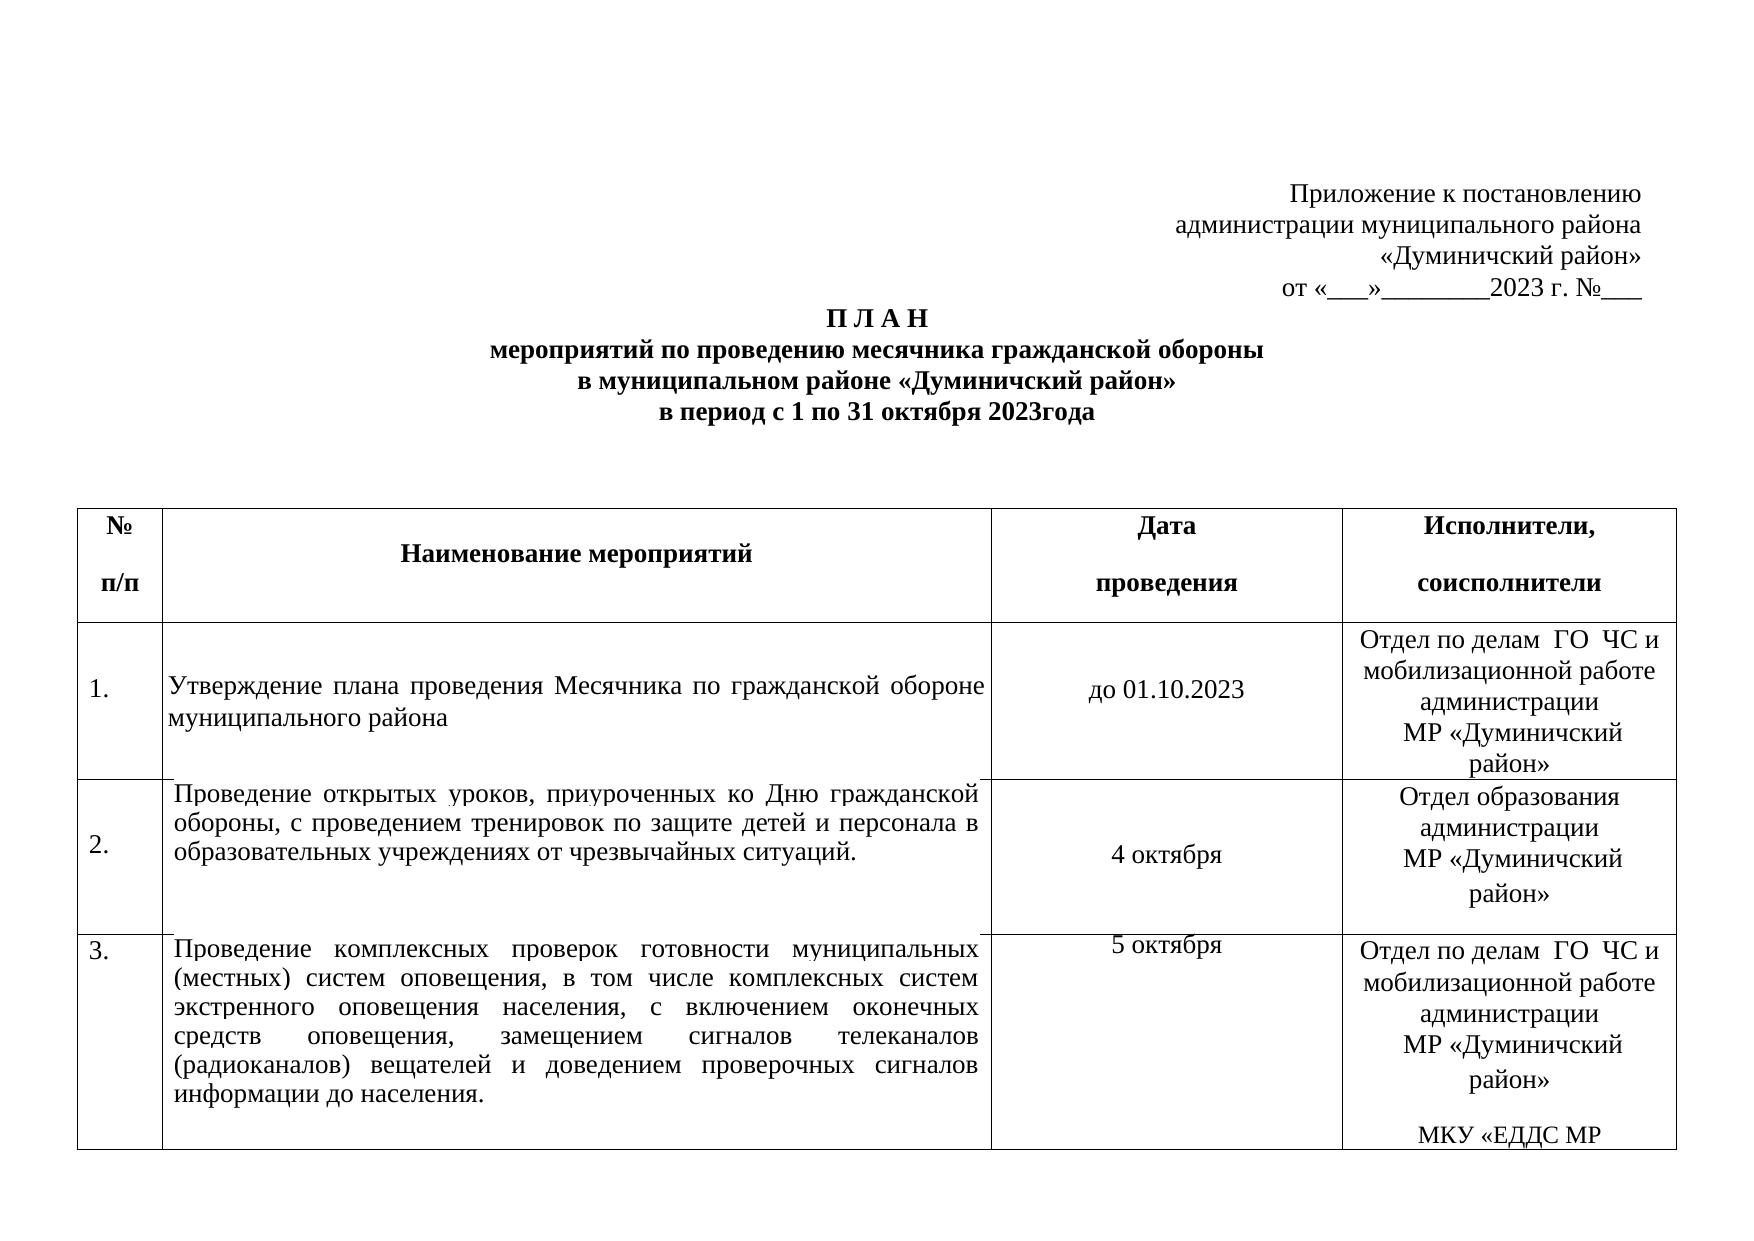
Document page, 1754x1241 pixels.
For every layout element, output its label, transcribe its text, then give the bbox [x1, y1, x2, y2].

table_cell Проведение открытых уроков, приуроченных ко Дню гражданской обороны, с проведением тренировок по защите детей и персонала в образовательных учреждениях от чрезвычайных ситуаций. [163, 780, 991, 933]
table_cell [78, 623, 162, 778]
table_cell 5 октября [992, 935, 1342, 1149]
table_header Исполнители, соисполнители [1343, 509, 1676, 622]
subtitle от «___»________2023 г. №___ [112, 271, 1642, 302]
table_header Наименование мероприятий [163, 509, 991, 622]
subtitle П Л А Н [112, 302, 1642, 333]
table_header № п/п [78, 509, 162, 622]
subtitle мероприятий по проведению месячника гражданской обороны [112, 333, 1642, 364]
table_header Дата проведения [992, 509, 1342, 622]
table_cell до 01.10.2023 [992, 623, 1342, 778]
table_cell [1343, 935, 1676, 1149]
text в период с 1 по 31 октября 2023года [112, 395, 1642, 426]
subtitle в муниципальном районе «Думиничский район» [112, 364, 1642, 395]
table_cell 4 октября [992, 780, 1342, 933]
subtitle администрации муниципального района [112, 208, 1642, 239]
table_cell [78, 935, 162, 1149]
table_cell [78, 780, 162, 933]
table_cell Отдел по делам ГО ЧС и мобилизационной работе администрации МР «Думиничский район» [1343, 623, 1676, 778]
subtitle «Думиничский район» [112, 239, 1642, 271]
table_cell Отдел образования администрации МР «Думиничский район» [1343, 780, 1676, 933]
subtitle Приложение к постановлению [112, 177, 1642, 208]
table_cell Утверждение плана проведения Месячника по гражданской обороне муниципального района [163, 623, 991, 778]
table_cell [163, 935, 991, 1149]
